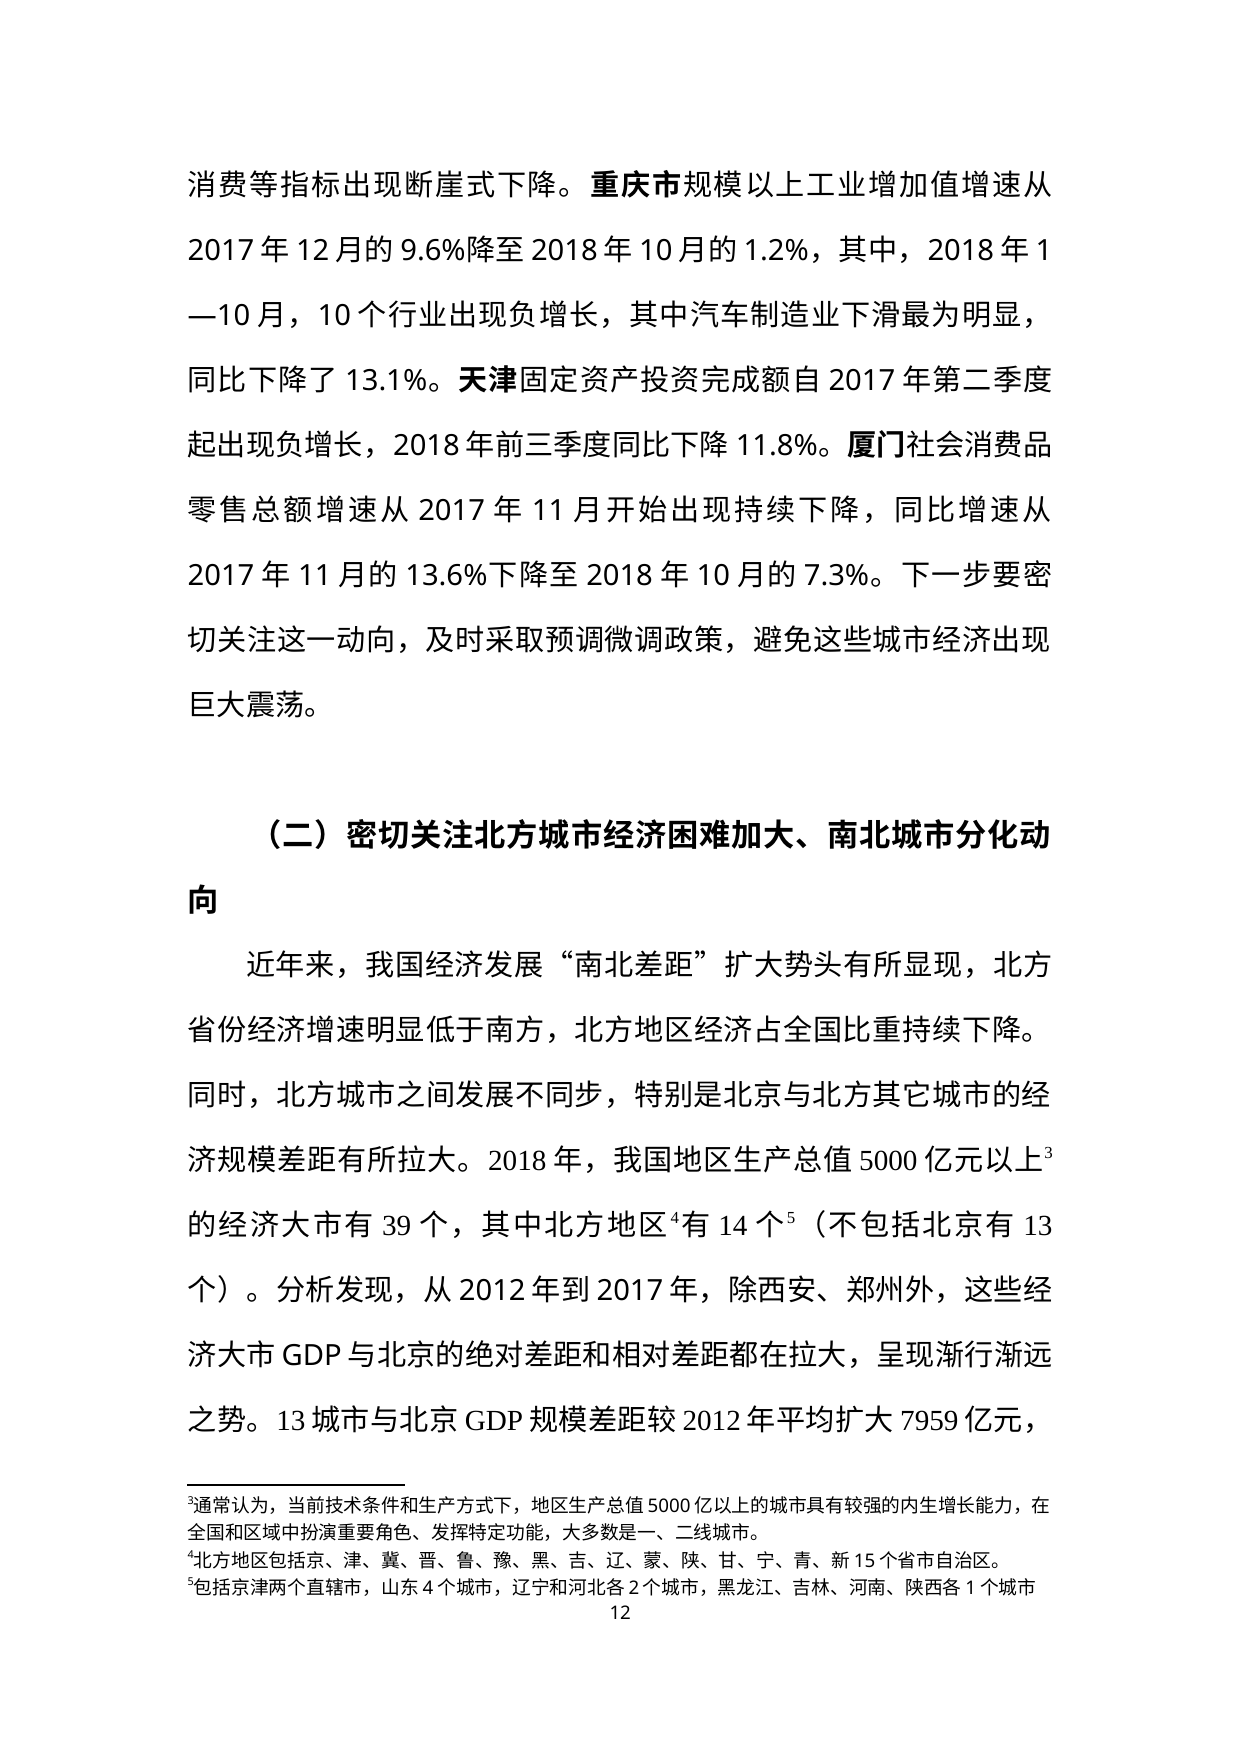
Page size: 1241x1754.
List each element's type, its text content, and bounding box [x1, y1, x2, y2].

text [187, 150, 1053, 735]
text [187, 930, 1053, 1450]
subtitle （二）密切关注北方城市经济困难加大、南北城市分化动向 [187, 800, 1053, 930]
